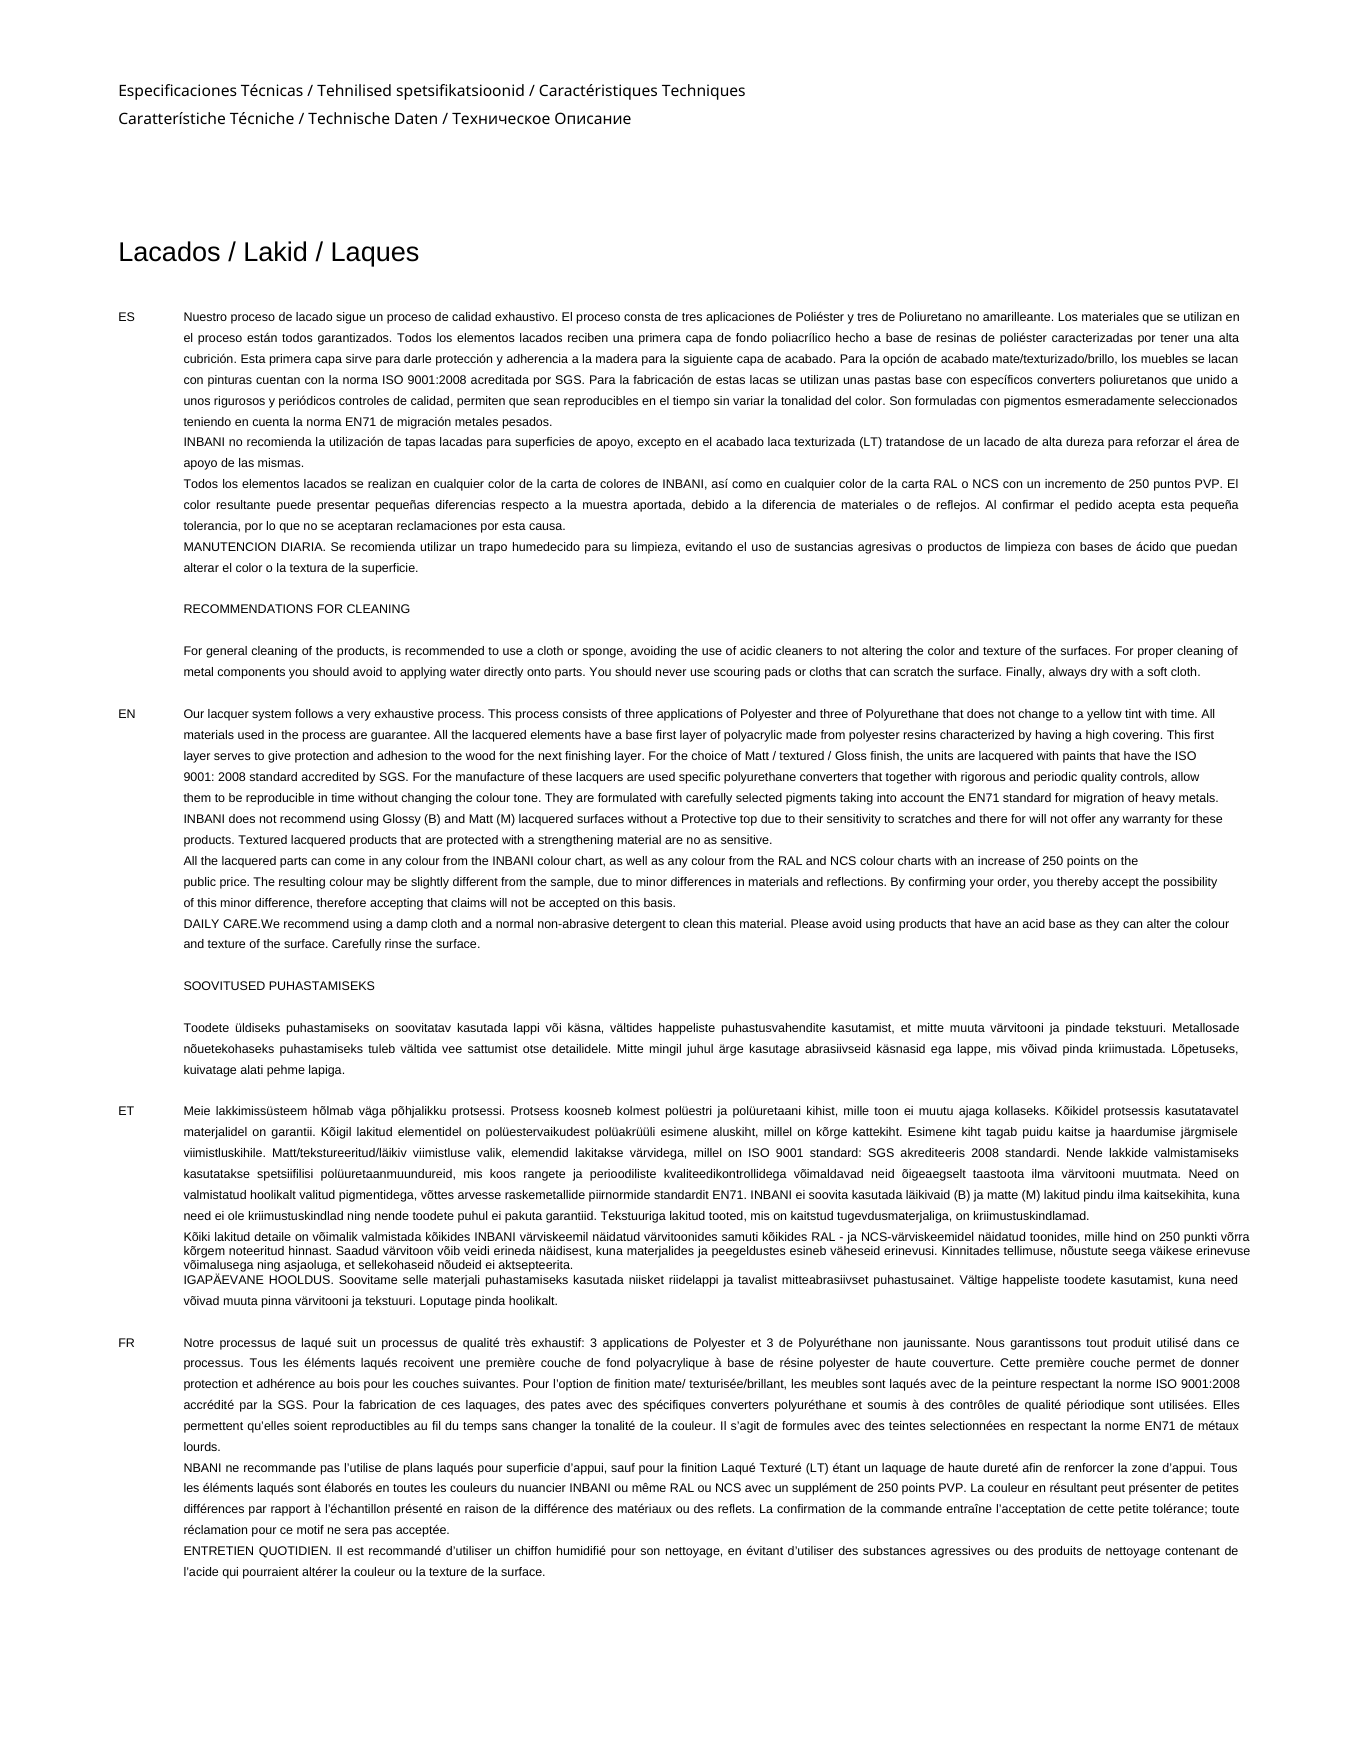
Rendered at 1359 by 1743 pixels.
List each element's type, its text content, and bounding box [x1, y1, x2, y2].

text Toodete üldiseks puhastamiseks on soovitatav kasutada lappi või käsna, vältides happeliste puhastusvahendite kasutamist, et mitte muuta värvitooni ja pindade tekstuuri. Metallosade nõuetekohaseks puhastamiseks tuleb vältida vee sattumist otse detailidele. Mitte mingil juhul ärge kasutage abrasiivseid käsnasid ega lappe, mis võivad pinda kriimustada. Lõpetuseks, kuivatage alati pehme lapiga. [118, 1021, 1241, 1077]
text RECOMMENDATIONS FOR CLEANING [183, 602, 1240, 617]
text INBANI no recomienda la utilización de tapas lacadas para superficies de apoyo, excepto en el acabado laca texturizada (LT) tratandose de un lacado de alta dureza para reforzar el área de apoyo de las mismas. [183, 435, 1240, 470]
text ES Nuestro proceso de lacado sigue un proceso de calidad exhaustivo. El proceso consta de tres aplicaciones de Poliéster y tres de Poliuretano no amarilleante. Los materiales que se utilizan en el proceso están todos garantizados. Todos los elementos lacados reciben una primera capa de fondo poliacrílico hecho a base de resinas de poliéster caracterizadas por tener una alta cubrición. Esta primera capa sirve para darle protección y adherencia a la madera para la siguiente capa de acabado. Para la opción de acabado mate/texturizado/brillo, los muebles se lacan con pinturas cuentan con la norma ISO 9001:2008 acreditada por SGS. Para la fabricación de estas lacas se utilizan unas pastas base con específicos converters poliuretanos que unido a unos rigurosos y periódicos controles de calidad, permiten que sean reproducibles en el tiempo sin variar la tonalidad del color. Son formuladas con pigmentos esmeradamente seleccionados teniendo en cuenta la norma EN71 de migración metales pesados. [118, 310, 1240, 428]
text products. Textured lacquered products that are protected with a strengthening material are no as sensitive. [118, 833, 1241, 847]
text materials used in the process are guarantee. All the lacquered elements have a base first layer of polyacrylic made from polyester resins characterized by having a high covering. This first [118, 728, 1241, 742]
text INBANI does not recommend using Glossy (B) and Matt (M) lacquered surfaces without a Protective top due to their sensitivity to scratches and there for will not offer any warranty for these [118, 812, 1241, 826]
text EN Our lacquer system follows a very exhaustive process. This process consists of three applications of Polyester and three of Polyurethane that does not change to a yellow tint with time. All [118, 707, 1241, 721]
text Kõiki lakitud detaile on võimalik valmistada kõikides INBANI värviskeemil näidatud värvitoonides samuti kõikides RAL - ja NCS-värviskeemidel näidatud toonides, mille hind on 250 punkti võrra kõrgem noteeritud hinnast. Saadud värvitoon võib veidi erineda näidisest, kuna materjalides ja peegeldustes esineb väheseid erinevusi. Kinnitades tellimuse, nõustute seega väikese erinevuse võimalusega ning asjaoluga, et sellekohaseid nõudeid ei aktsepteerita. [183, 1229, 1252, 1272]
text Todos los elementos lacados se realizan en cualquier color de la carta de colores de INBANI, así como en cualquier color de la carta RAL o NCS con un incremento de 250 puntos PVP. El color resultante puede presentar pequeñas diferencias respecto a la muestra aportada, debido a la diferencia de materiales o de reflejos. Al confirmar el pedido acepta esta pequeña tolerancia, por lo que no se aceptaran reclamaciones por esta causa. [183, 477, 1241, 533]
text layer serves to give protection and adhesion to the wood for the next finishing layer. For the choice of Matt / textured / Gloss finish, the units are lacquered with paints that have the ISO [118, 749, 1241, 763]
text ENTRETIEN QUOTIDIEN. Il est recommandé d’utiliser un chiffon humidifié pour son nettoyage, en évitant d’utiliser des substances agressives ou des produits de nettoyage contenant de l’acide qui pourraient altérer la couleur ou la texture de la surface. [183, 1544, 1240, 1579]
text NBANI ne recommande pas l’utilise de plans laqués pour superficie d’appui, sauf pour la finition Laqué Texturé (LT) étant un laquage de haute dureté afin de renforcer la zone d’appui. Tous les éléments laqués sont élaborés en toutes les couleurs du nuancier INBANI ou même RAL ou NCS avec un supplément de 250 points PVP. La couleur en résultant peut présenter de petites différences par rapport à l’échantillon présenté en raison de la différence des matériaux ou des reflets. La confirmation de la commande entraîne l’acceptation de cette petite tolérance; toute réclamation pour ce motif ne sera pas acceptée. [183, 1460, 1240, 1537]
text For general cleaning of the products, is recommended to use a cloth or sponge, avoiding the use of acidic cleaners to not altering the color and texture of the surfaces. For proper cleaning of metal components you should avoid to applying water directly onto parts. You should never use scouring pads or cloths that can scratch the surface. Finally, always dry with a soft cloth. [183, 644, 1240, 679]
text IGAPÄEVANE HOOLDUS. Soovitame selle materjali puhastamiseks kasutada niisket riidelappi ja tavalist mitteabrasiivset puhastusainet. Vältige happeliste toodete kasutamist, kuna need võivad muuta pinna värvitooni ja tekstuuri. Loputage pinda hoolikalt. [183, 1272, 1240, 1308]
text 9001: 2008 standard accredited by SGS. For the manufacture of these lacquers are used specific polyurethane converters that together with rigorous and periodic quality controls, allow [118, 770, 1241, 784]
text Especificaciones Técnicas / Tehnilised spetsifikatsioonid / Caractéristiques Techniques Caratterístiche Técniche / Technische Daten / Техническое Описание [118, 80, 751, 129]
text FR Notre processus de laqué suit un processus de qualité très exhaustif: 3 applications de Polyester et 3 de Polyuréthane non jaunissante. Nous garantissons tout produit utilisé dans ce processus. Tous les éléments laqués recoivent une première couche de fond polyacrylique à base de résine polyester de haute couverture. Cette première couche permet de donner protection et adhérence au bois pour les couches suivantes. Pour l’option de finition mate/ texturisée/brillant, les meubles sont laqués avec de la peinture respectant la norme ISO 9001:2008 accrédité par la SGS. Pour la fabrication de ces laquages, des pates avec des spécifiques converters polyuréthane et soumis à des contrôles de qualité périodique sont utilisées. Elles permettent qu’elles soient reproductibles au fil du temps sans changer la tonalité de la couleur. Il s’agit de formules avec des teintes selectionnées en respectant la norme EN71 de métaux lourds. [118, 1335, 1241, 1454]
text public price. The resulting colour may be slightly different from the sample, due to minor differences in materials and reflections. By confirming your order, you thereby accept the possibility [118, 874, 1241, 889]
text MANUTENCION DIARIA. Se recomienda utilizar un trapo humedecido para su limpieza, evitando el uso de sustancias agresivas o productos de limpieza con bases de ácido que puedan alterar el color o la textura de la superficie. [183, 539, 1240, 575]
text of this minor difference, therefore accepting that claims will not be accepted on this basis. [118, 895, 1241, 910]
text Lacados / Lakid / Laques [118, 236, 751, 268]
text them to be reproducible in time without changing the colour tone. They are formulated with carefully selected pigments taking into account the EN71 standard for migration of heavy metals. [118, 791, 1241, 805]
text SOOVITUSED PUHASTAMISEKS [118, 979, 1241, 993]
text and texture of the surface. Carefully rinse the surface. [118, 937, 1241, 952]
text ET Meie lakkimissüsteem hõlmab väga põhjalikku protsessi. Protsess koosneb kolmest polüestri ja polüuretaani kihist, mille toon ei muutu ajaga kollaseks. Kõikidel protsessis kasutatavatel materjalidel on garantii. Kõigil lakitud elementidel on polüestervaikudest polüakrüüli esimene aluskiht, millel on kõrge kattekiht. Esimene kiht tagab puidu kaitse ja haardumise järgmisele viimistluskihile. Matt/tekstureeritud/läikiv viimistluse valik, elemendid lakitakse värvidega, millel on ISO 9001 standard: SGS akrediteeris 2008 standardi. Nende lakkide valmistamiseks kasutatakse spetsiifilisi polüuretaanmuundureid, mis koos rangete ja perioodiliste kvaliteedikontrollidega võimaldavad neid õigeaegselt taastoota ilma värvitooni muutmata. Need on valmistatud hoolikalt valitud pigmentidega, võttes arvesse raskemetallide piirnormide standardit EN71. INBANI ei soovita kasutada läikivaid (B) ja matte (M) lakitud pindu ilma kaitsekihita, kuna need ei ole kriimustuskindlad ning nende toodete puhul ei pakuta garantiid. Tekstuuriga lakitud tooted, mis on kaitstud tugevdusmaterjaliga, on kriimustuskindlamad. [118, 1104, 1241, 1223]
text DAILY CARE.We recommend using a damp cloth and a normal non-abrasive detergent to clean this material. Please avoid using products that have an acid base as they can alter the colour [118, 916, 1241, 931]
text All the lacquered parts can come in any colour from the INBANI colour chart, as well as any colour from the RAL and NCS colour charts with an increase of 250 points on the [118, 853, 1241, 868]
